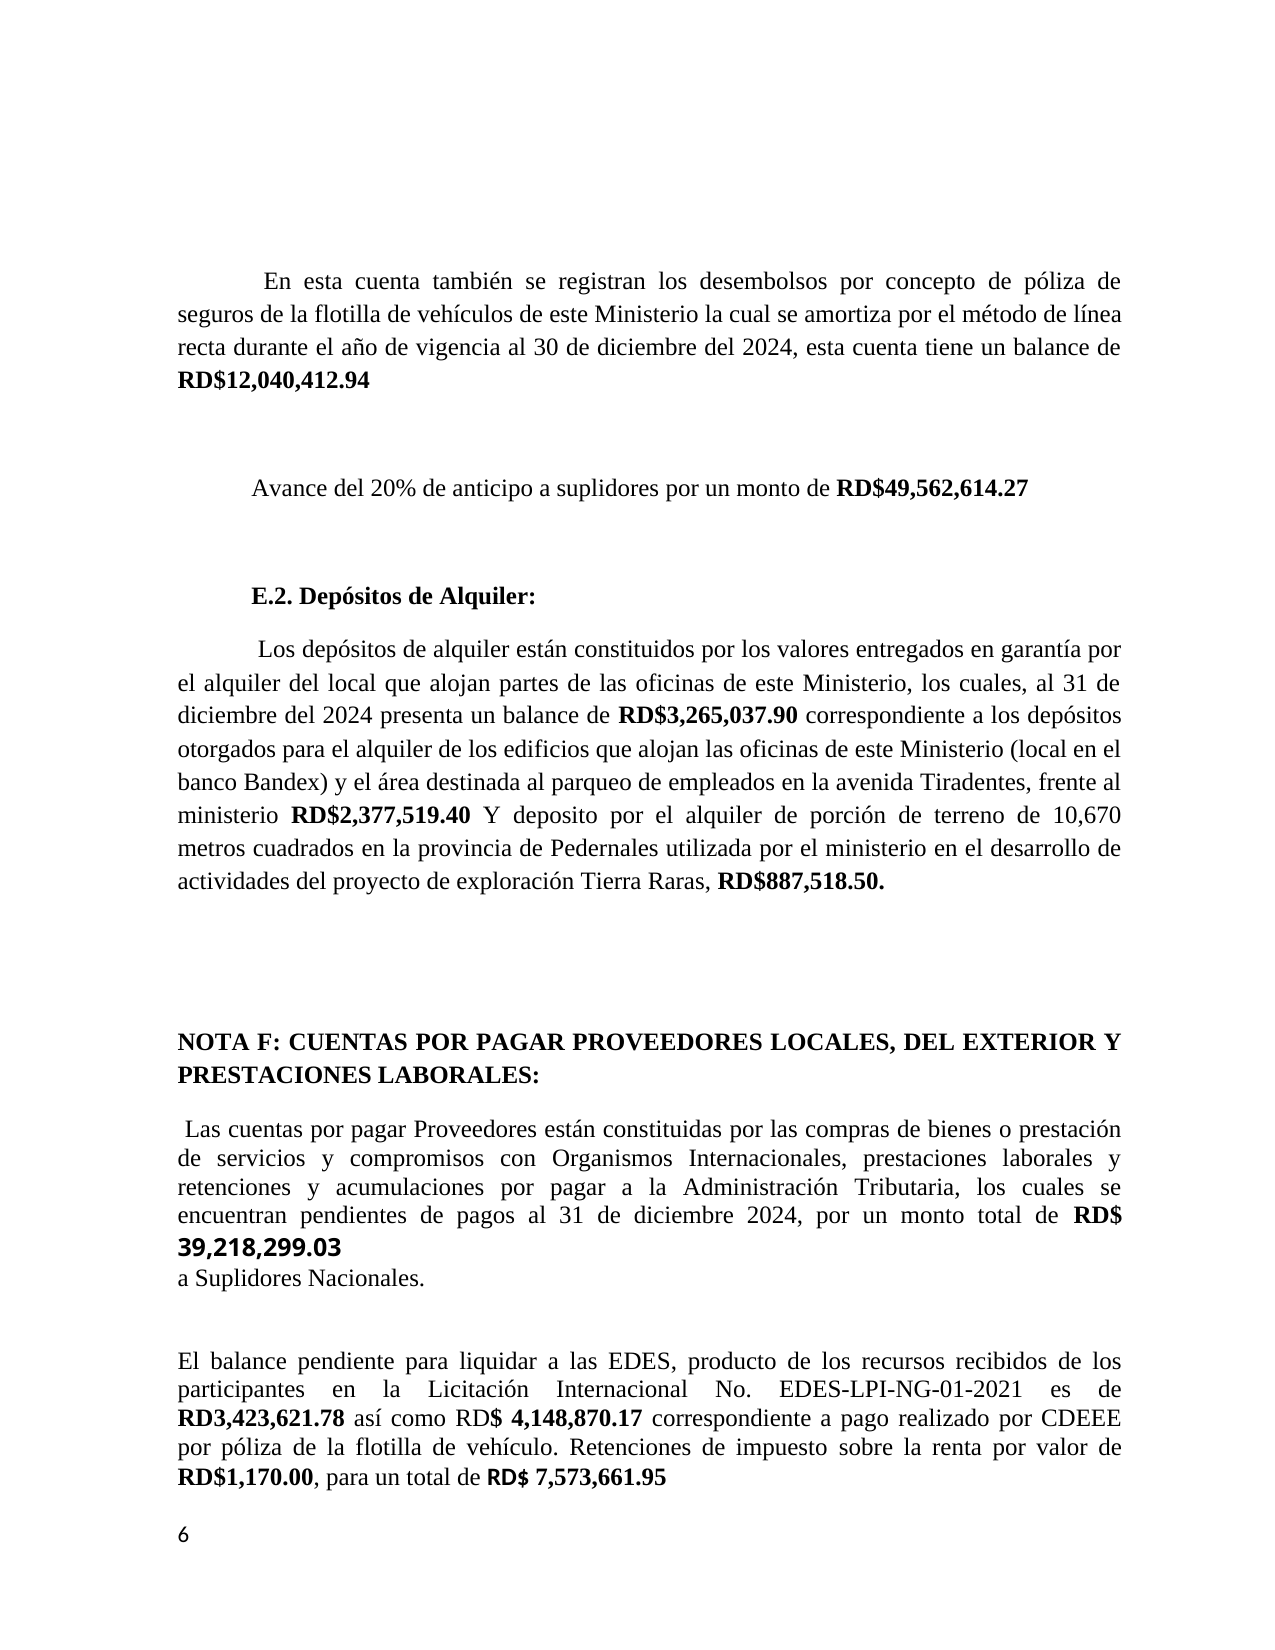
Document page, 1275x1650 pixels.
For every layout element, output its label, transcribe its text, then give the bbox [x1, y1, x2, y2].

text Avance del 20% de anticipo a suplidores por un monto de RD$49,562,614.27 [177, 473, 1122, 502]
text En esta cuenta también se registran los desembolsos por concepto de póliza de seguros de la flotilla de vehículos de este Ministerio la cual se amortiza por el método de línea recta durante el año de vigencia al 30 de diciembre del 2024, esta cuenta tiene un balance de RD$12,040,412.94 [177, 266, 1122, 394]
text a Suplidores Nacionales. [177, 1263, 1122, 1292]
text Las cuentas por pagar Proveedores están constituidas por las compras de bienes o prestación de servicios y compromisos con Organismos Internacionales, prestaciones laborales y retenciones y acumulaciones por pagar a la Administración Tributaria, los cuales se encuentran pendientes de pagos al 31 de diciembre 2024, por un monto total de RD$ 39,218,299.03 [177, 1114, 1122, 1263]
text E.2. Depósitos de Alquiler: [177, 581, 1122, 609]
text NOTA F: CUENTAS POR PAGAR PROVEEDORES LOCALES, DEL EXTERIOR Y PRESTACIONES LABORALES: [177, 1027, 1122, 1089]
text El balance pendiente para liquidar a las EDES, producto de los recursos recibidos de los participantes en la Licitación Internacional No. EDES-LPI-NG-01-2021 es de RD3,423,621.78 así como RD$ 4,148,870.17 correspondiente a pago realizado por CDEEE por póliza de la flotilla de vehículo. Retenciones de impuesto sobre la renta por valor de RD$1,170.00, para un total de RD$ 7,573,661.95 [177, 1346, 1122, 1491]
text Los depósitos de alquiler están constituidos por los valores entregados en garantía por el alquiler del local que alojan partes de las oficinas de este Ministerio, los cuales, al 31 de diciembre del 2024 presenta un balance de RD$3,265,037.90 correspondiente a los depósitos otorgados para el alquiler de los edificios que alojan las oficinas de este Ministerio (local en el banco Bandex) y el área destinada al parqueo de empleados en la avenida Tiradentes, frente al ministerio RD$2,377,519.40 Y deposito por el alquiler de porción de terreno de 10,670 metros cuadrados en la provincia de Pedernales utilizada por el ministerio en el desarrollo de actividades del proyecto de exploración Tierra Raras, RD$887,518.50. [177, 634, 1122, 894]
